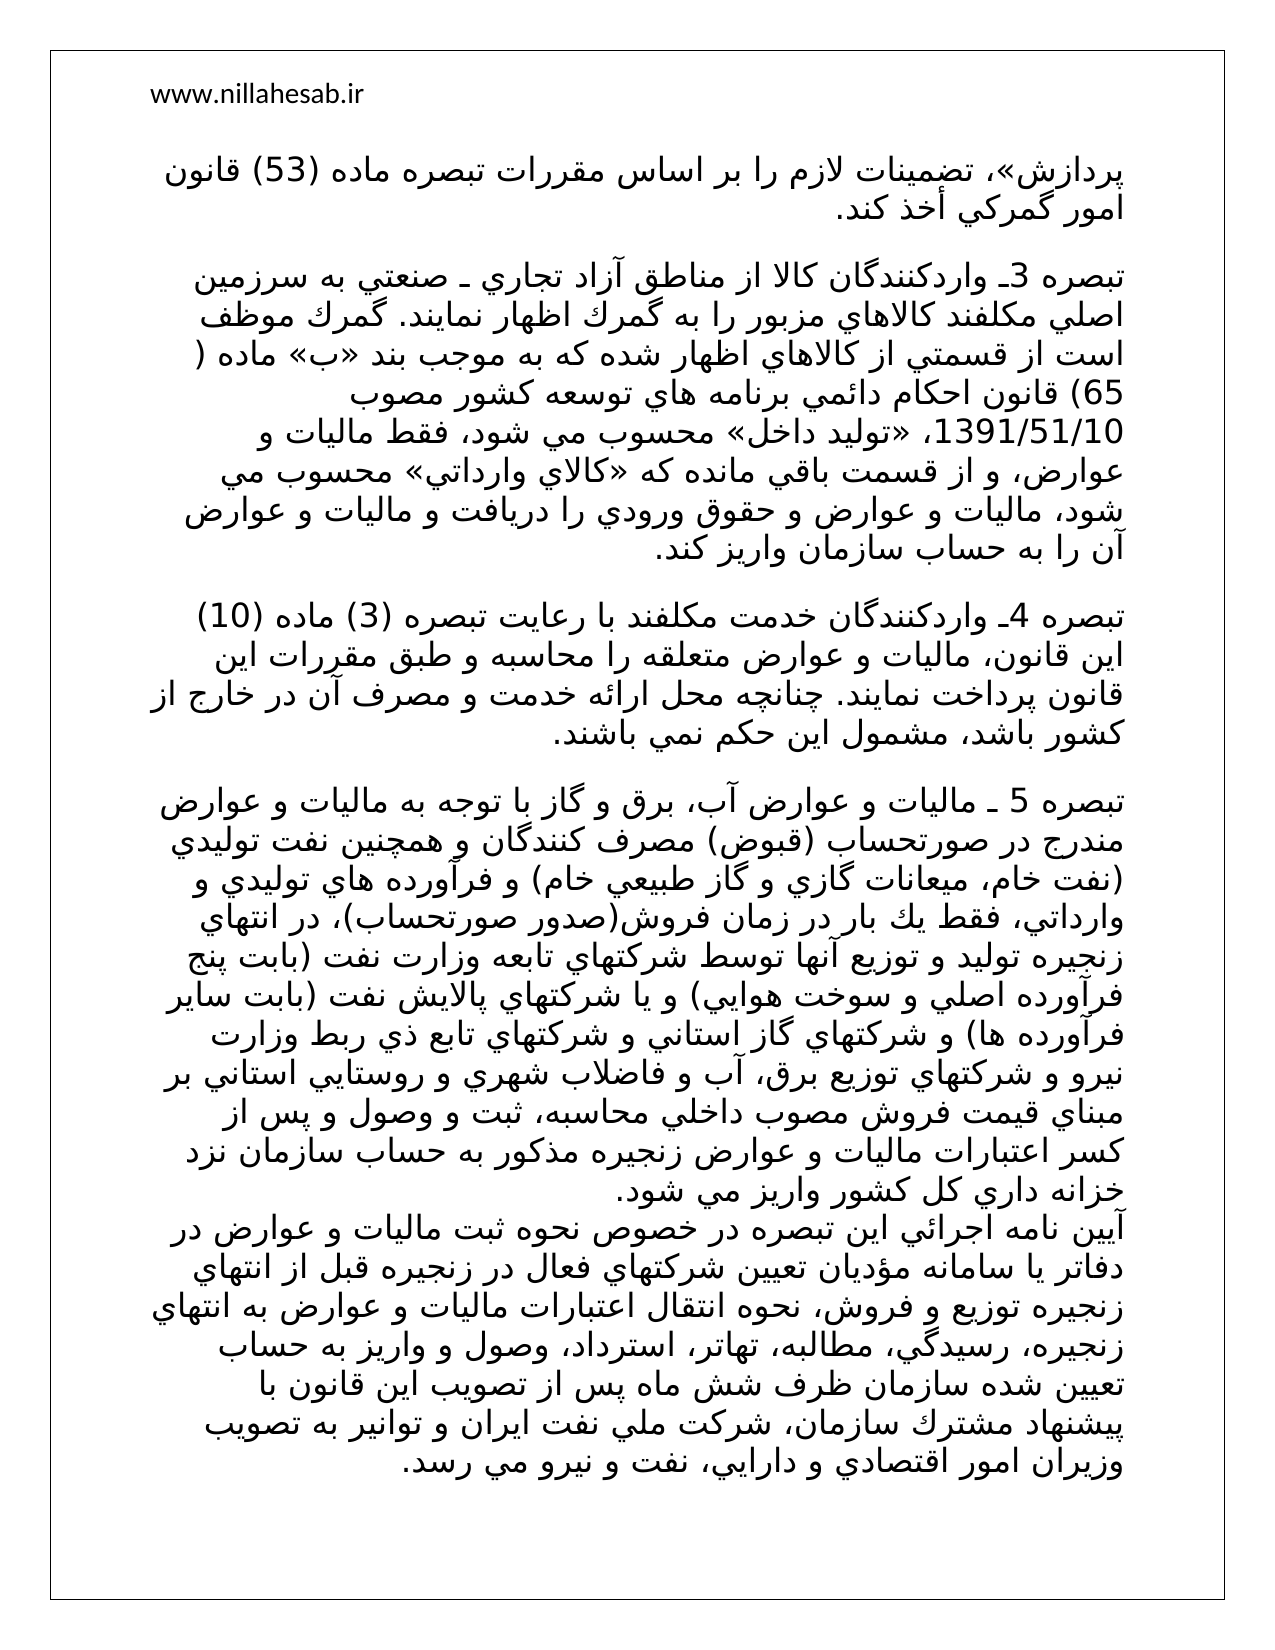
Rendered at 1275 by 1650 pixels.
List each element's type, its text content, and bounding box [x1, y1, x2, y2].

text تبصره 3ـ واردكنندگان كالا از مناطق آزاد تجاري‌ ـ صنعتي به سرزمين اصلي مكلفند كالاهاي مزبور را به گمرك اظهار نمايند. گمرك موظف است از قسمتي از كالاهاي اظهار شده كه به‌ موجب بند «ب» ماده‌ (65) قانون احكام دائمي برنامه‌ هاي توسعه كشور مصوب 1391/51/10، «توليد داخل» محسوب مي‌ شود، فقط ماليات و عوارض، و از قسمت باقي‌ مانده كه «كالاي وارداتي» محسوب مي‌ شود، ماليات و عوارض و حقوق ورودي را دريافت و ماليات و عوارض آن را به حساب سازمان واريز كند. [150, 257, 1125, 568]
text تبصره 5 ـ ماليات و عوارض آب، برق و گاز با توجه به ماليات و عوارض مندرج ‏در صورتحساب (قبوض)‏ مصرف‌ كنندگان و همچنين نفت توليدي (نفت خام، ميعانات گازي و گاز طبيعي خام) و فرآورده‌ هاي توليدي و وارداتي، فقط يك‌ بار در زمان فروش(صدور صورتحساب)، در انتهاي زنجيره توليد و توزيع آنها توسط شركتهاي تابعه وزارت نفت (بابت پنج فرآورده اصلي و سوخت هوايي) و يا شركتهاي پالايش نفت (بابت ساير فرآورده‌ ها) و شركتهاي گاز استاني و شركتهاي تابع ذي‌ ربط وزارت نيرو و شركتهاي توزيع برق، آب و فاضلاب شهري و روستايي استاني بر مبناي قيمت فروش مصوب داخلي محاسبه، ثبت و وصول و پس از كسر اعتبارات ماليات و عوارض زنجيره مذكور به حساب سازمان نزد خزانه‌ داري كل كشور واريز مي‌ شود. آيين‌ نامه اجرائي اين تبصره در خصوص نحوه ثبت ماليات و عوارض در دفاتر يا سامانه مؤديان تعيين شركتهاي فعال در زنجيره قبل از انتهاي زنجيره توزيع و فروش، نحوه انتقال اعتبارات ماليات و عوارض به انتهاي زنجيره، رسيدگي، مطالبه، تهاتر، استرداد، وصول و واريز به‌ حساب تعيين‌ شده سازمان ظرف شش‌ ماه پس از تصويب اين قانون با پيشنهاد مشترك سازمان، شركت ملي نفت ايران و توانير به‌ تصويب وزيران امور اقتصادي و دارايي، نفت و نيرو مي‌ رسد. [150, 781, 1125, 1481]
text تبصره 4ـ واردكنندگان خدمت مكلفند با رعايت تبصره (3) ماده‌ (10) اين قانون، ماليات و عوارض متعلقه را محاسبه و طبق مقررات اين قانون پرداخت نمايند. چنانچه محل ارائه خدمت و مصرف آن در خارج از كشور باشد، مشمول اين حكم نمي‌ باشند. [150, 597, 1125, 752]
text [150, 150, 1125, 228]
